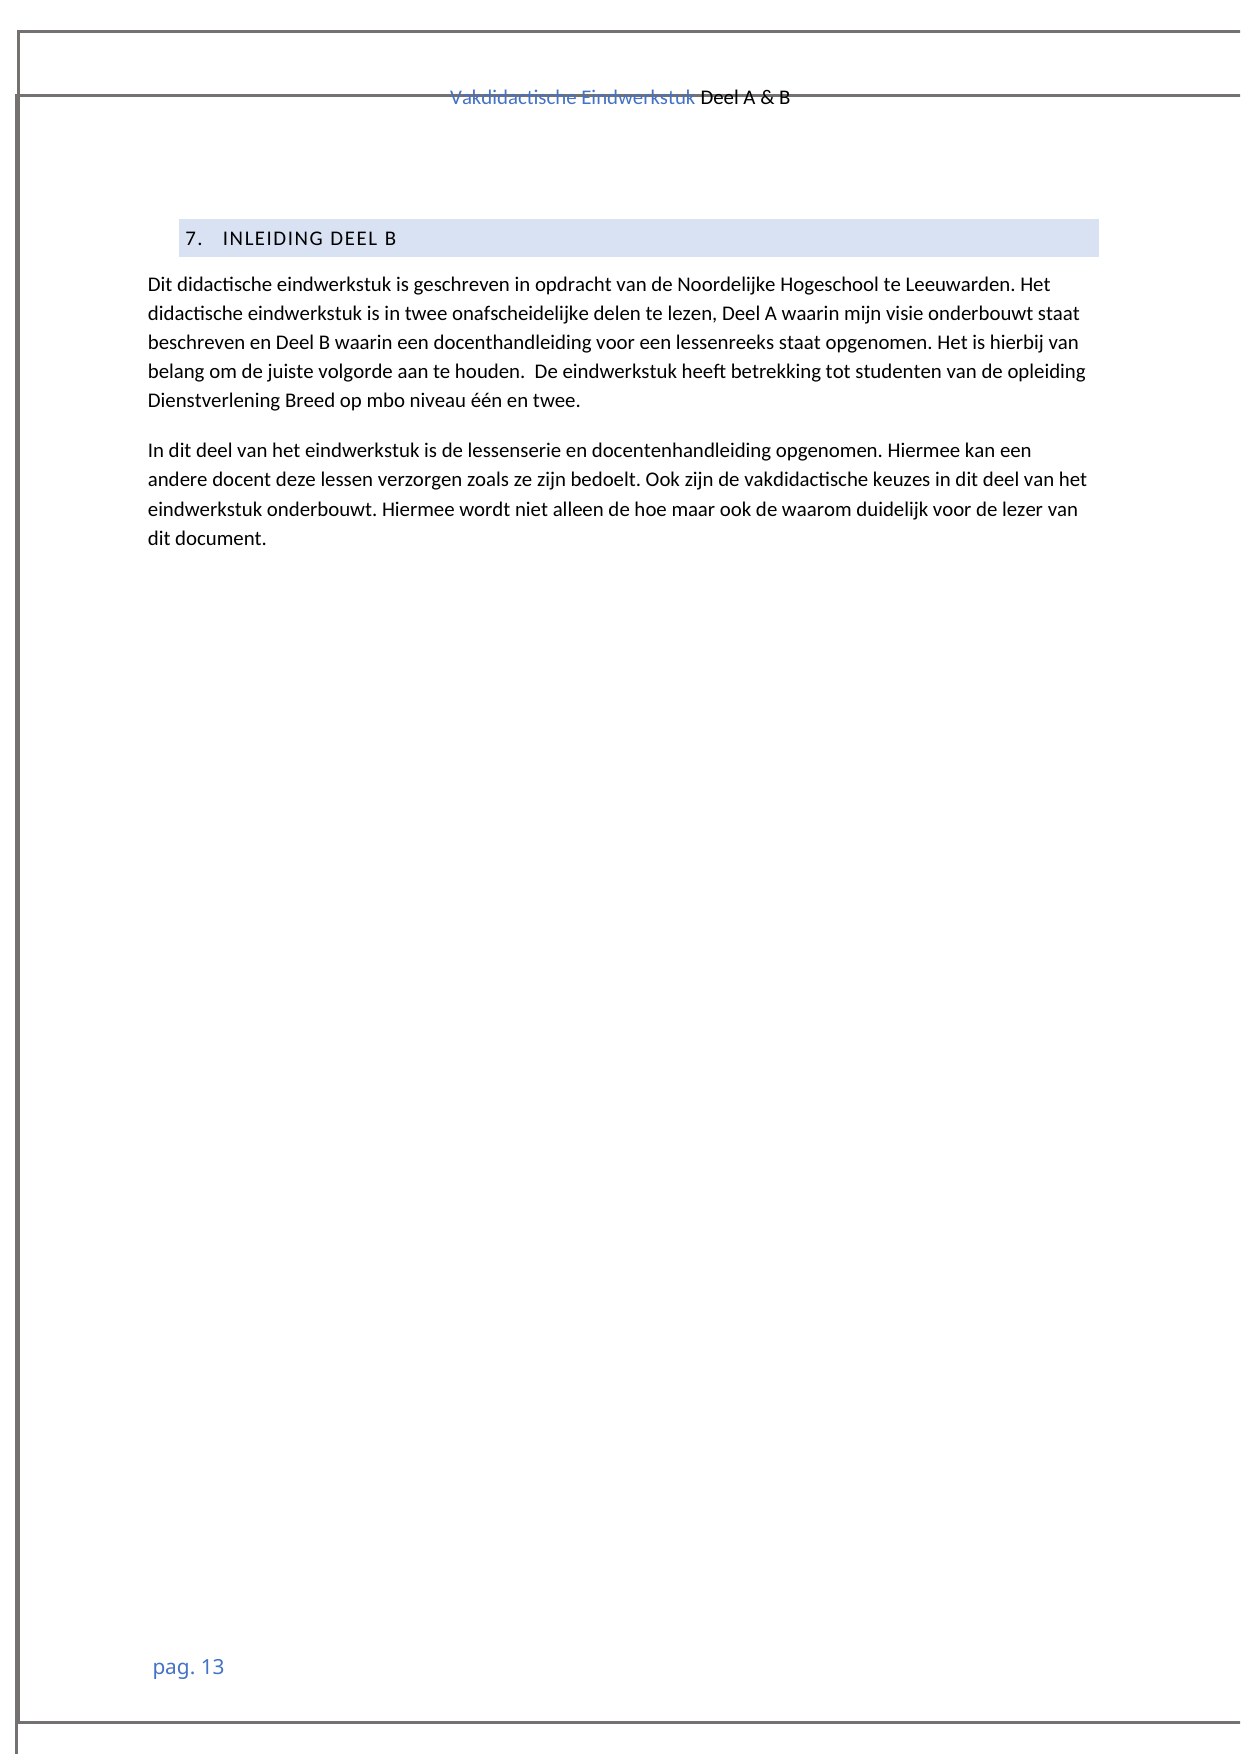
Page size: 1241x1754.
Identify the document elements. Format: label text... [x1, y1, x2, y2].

text Dit didactische eindwerkstuk is geschreven in opdracht van de Noordelijke Hogeschool te Leeuwarden. Het didactische eindwerkstuk is in twee onafscheidelijke delen te lezen, Deel A waarin mijn visie onderbouwt staat beschreven en Deel B waarin een docenthandleiding voor een lessenreeks staat opgenomen. Het is hierbij van belang om de juiste volgorde aan te houden. De eindwerkstuk heeft betrekking tot studenten van de opleiding Dienstverlening Breed op mbo niveau één en twee. [148, 271, 1093, 413]
subtitle Inleiding deel B [185, 225, 1093, 250]
text In dit deel van het eindwerkstuk is de lessenserie en docentenhandleiding opgenomen. Hiermee kan een andere docent deze lessen verzorgen zoals ze zijn bedoelt. Ook zijn de vakdidactische keuzes in dit deel van het eindwerkstuk onderbouwt. Hiermee wordt niet alleen de hoe maar ook de waarom duidelijk voor de lezer van dit document. [148, 437, 1093, 550]
